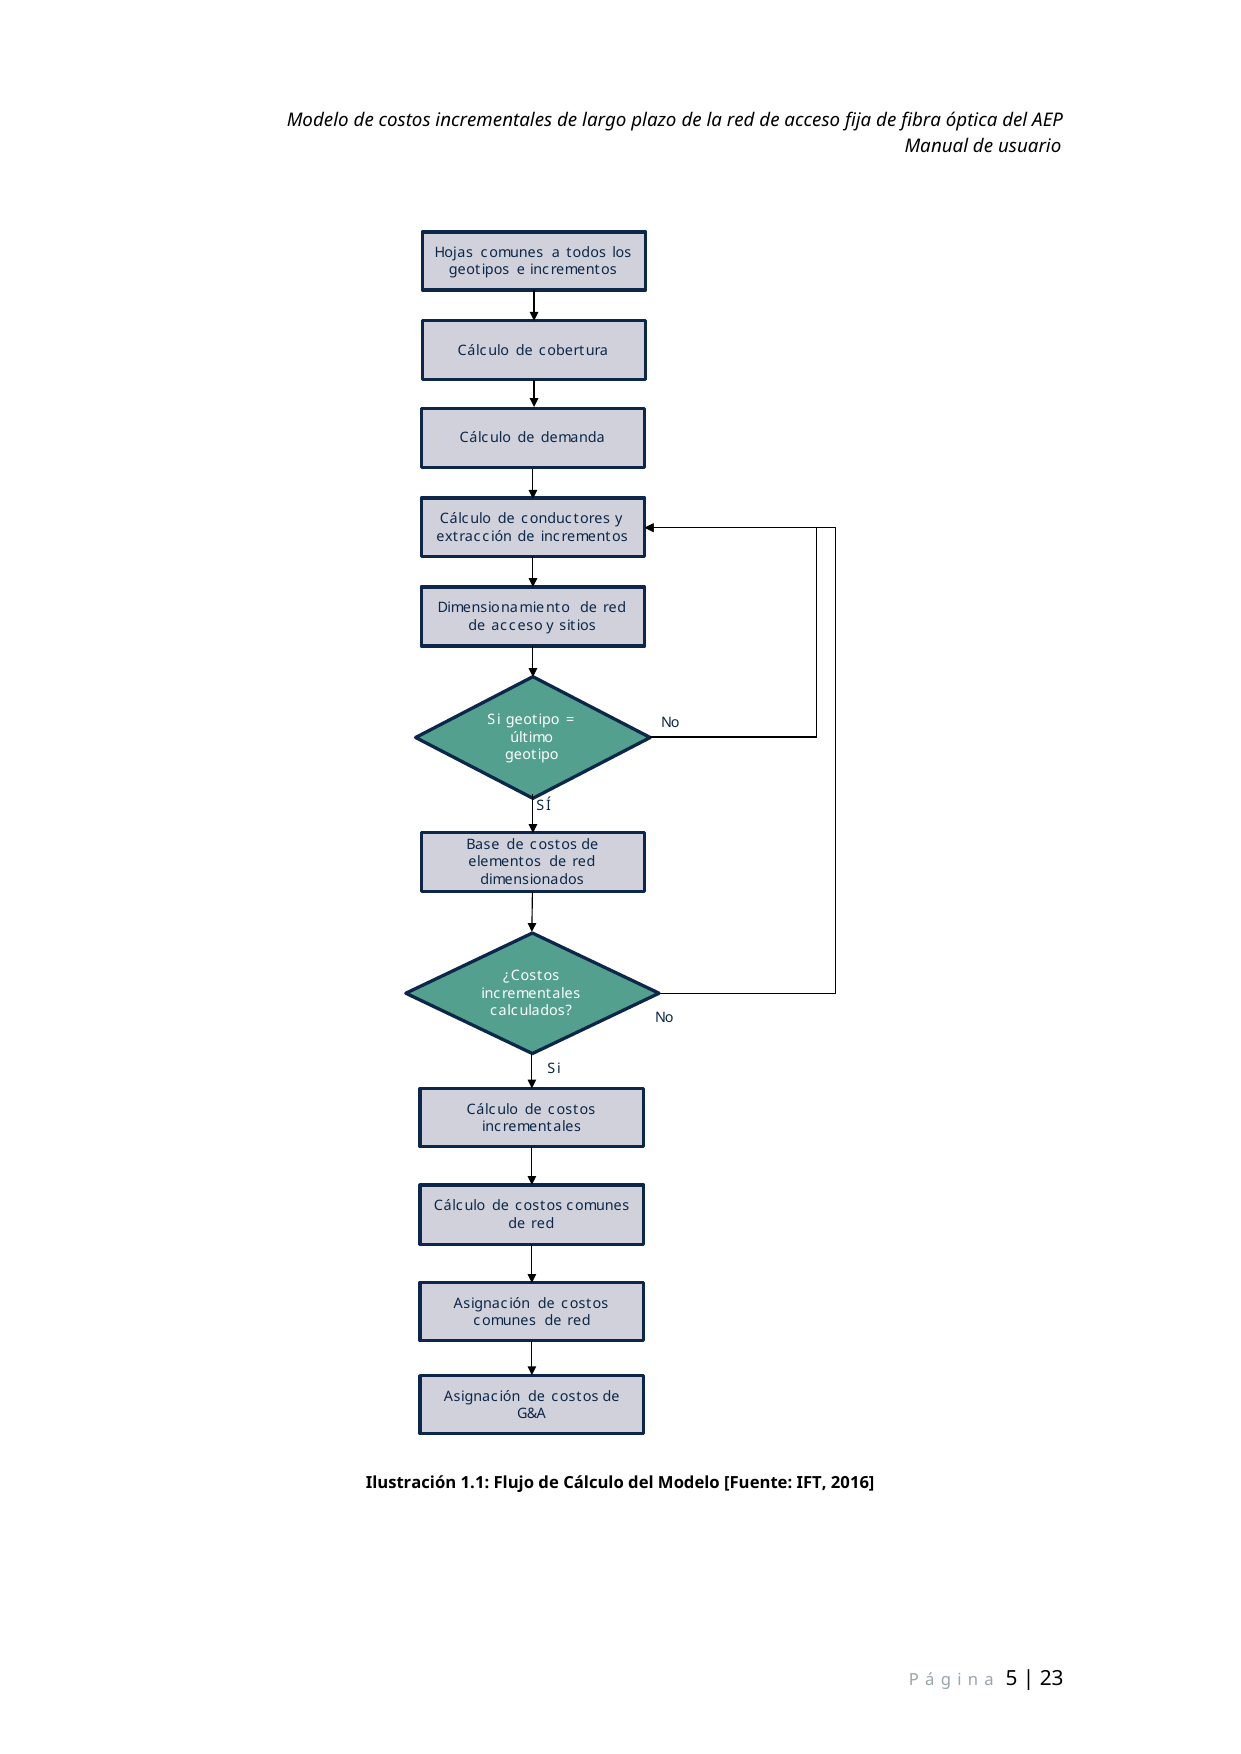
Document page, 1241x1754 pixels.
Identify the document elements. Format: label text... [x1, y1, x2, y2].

text Ilustración 1.1: Flujo de Cálculo del Modelo [Fuente: IFT, 2016] [177, 1471, 1063, 1493]
